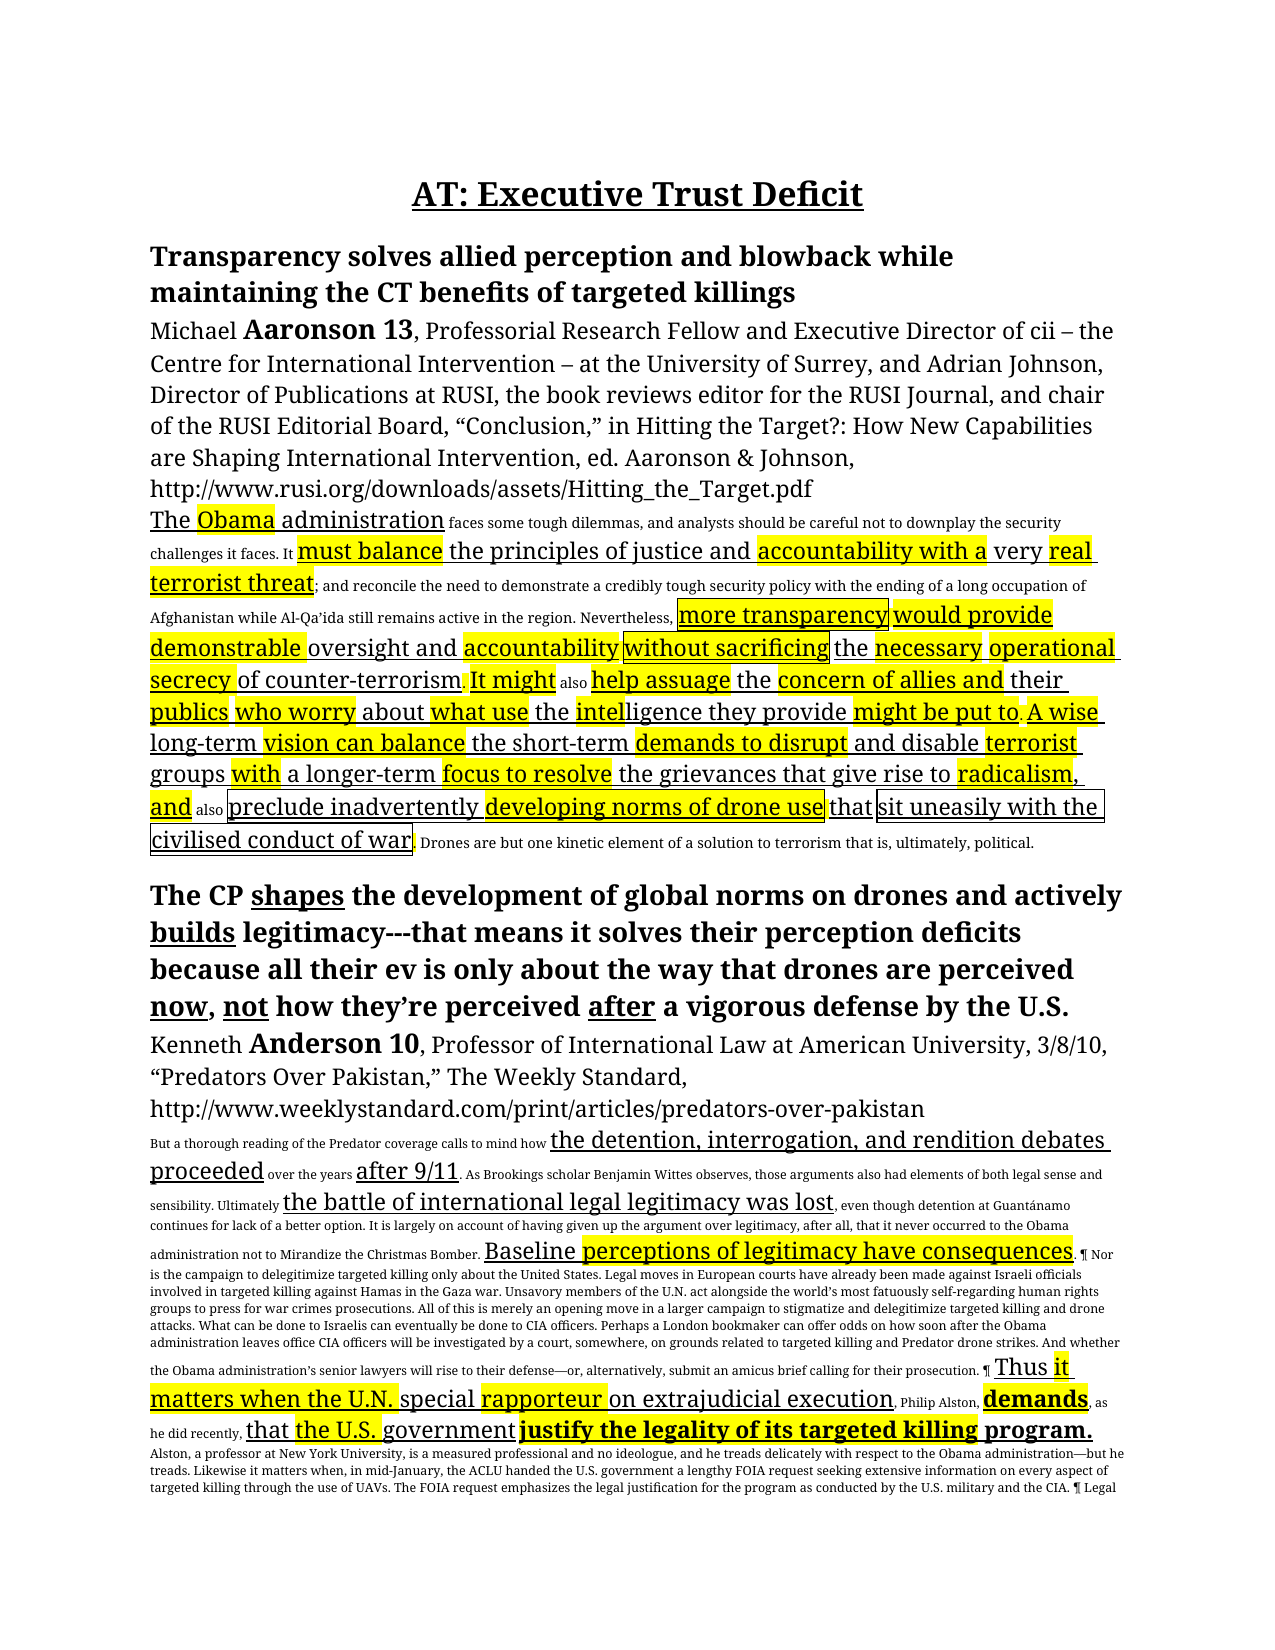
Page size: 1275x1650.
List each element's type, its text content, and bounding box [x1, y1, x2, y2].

subtitle The CP shapes the development of global norms on drones and actively builds legitimacy---that means it solves their perception deficits because all their ev is only about the way that drones are perceived now, not how they’re perceived after a vigorous defense by the U.S. [150, 877, 1125, 1024]
text Michael Aaronson 13, Professorial Research Fellow and Executive Director of cii – the Centre for International Intervention – at the University of Surrey, and Adrian Johnson, Director of Publications at RUSI, the book reviews editor for the RUSI Journal, and chair of the RUSI Editorial Board, “Conclusion,” in Hitting the Target?: How New Capabilities are Shaping International Intervention, ed. Aaronson & Johnson, http://www.rusi.org/downloads/assets/Hitting_the_Target.pdf [150, 311, 1125, 504]
text Kenneth Anderson 10, Professor of International Law at American University, 3/8/10, “Predators Over Pakistan,” The Weekly Standard, http://www.weeklystandard.com/print/articles/predators-over-pakistan [150, 1024, 1125, 1124]
subtitle AT: Executive Trust Deficit [150, 171, 1125, 216]
text The Obama administration faces some tough dilemmas, and analysts should be careful not to downplay the security challenges it faces. It must balance the principles of justice and accountability with a very real terrorist threat; and reconcile the need to demonstrate a credibly tough security policy with the ending of a long occupation of Afghanistan while Al-Qa’ida still remains active in the region. Nevertheless, more transparency would provide demonstrable oversight and accountability without sacrificing the necessary operational secrecy of counter-terrorism. It might also help assuage the concern of allies and their publics who worry about what use the intelligence they provide might be put to. A wise long-term vision can balance the short-term demands to disrupt and disable terrorist groups with a longer-term focus to resolve the grievances that give rise to radicalism, and also preclude inadvertently developing norms of drone use that sit uneasily with the civilised conduct of war. Drones are but one kinetic element of a solution to terrorism that is, ultimately, political. [150, 504, 1125, 856]
subtitle Transparency solves allied perception and blowback while maintaining the CT benefits of targeted killings [150, 237, 1125, 311]
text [150, 1124, 1125, 1496]
